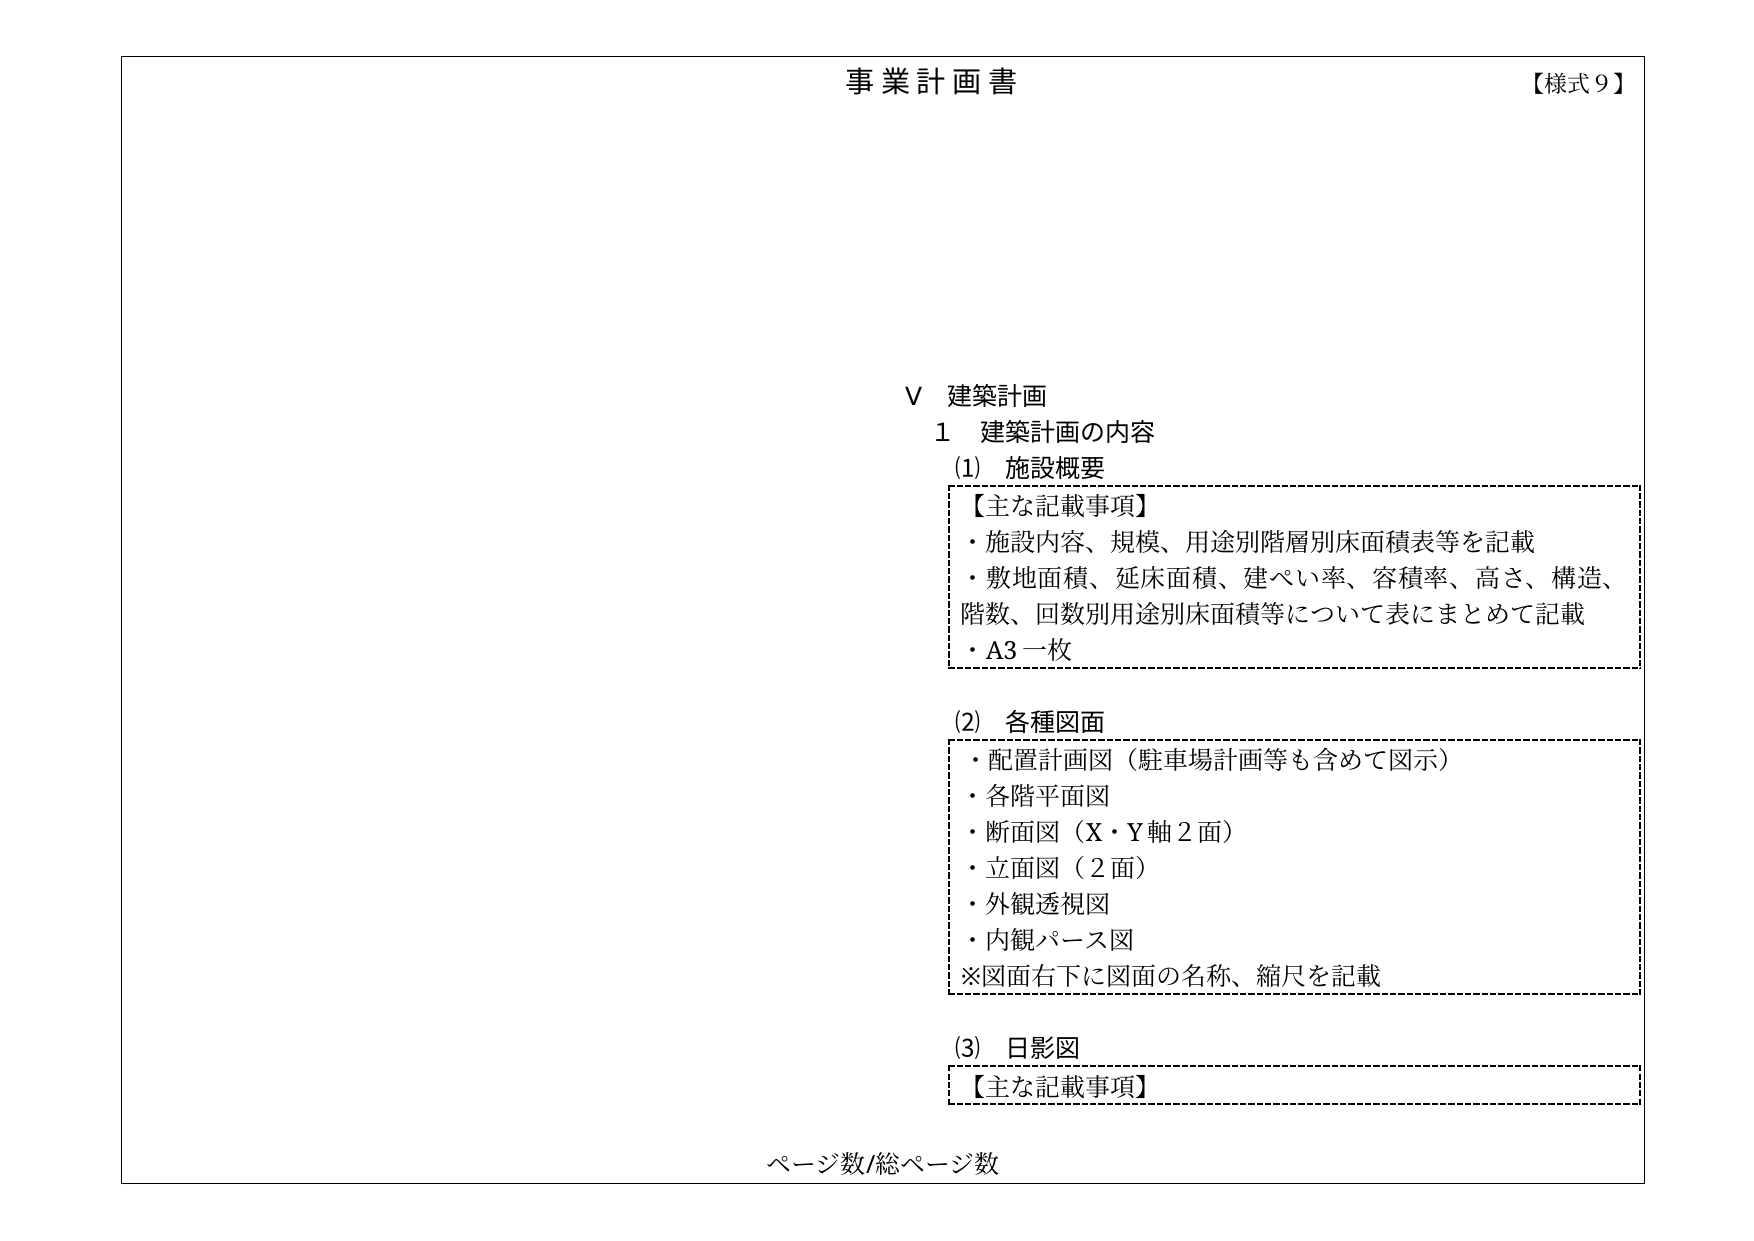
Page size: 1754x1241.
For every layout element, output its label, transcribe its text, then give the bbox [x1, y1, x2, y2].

table_header ・配置計画図（駐車場計画等も含めて図示） ・各階平面図 ・断面図（X・Y軸２面） ・立面図（２面） ・外観透視図 ・内観パース図 ※図面右下に図面の名称、縮尺を記載 [949, 739, 1640, 993]
table_header 【主な記載事項】 ・施設内容、規模、用途別階層別床面積表等を記載 ・敷地面積、延床面積、建ぺい率、容積率、高さ、構造、階数、回数別用途別床面積等について表にまとめて記載 ・A3一枚 [949, 485, 1640, 667]
text Ⅴ 建築計画 [905, 376, 1636, 412]
text ⑵ 各種図面 [905, 703, 1636, 739]
text ⑴ 施設概要 [905, 448, 1636, 485]
text ⑶ 日影図 [905, 1029, 1636, 1065]
table_header 【主な記載事項】 ・冬至（9時から15時まで）、１時間ごとのものを記載 ・A3一枚 [949, 1065, 1640, 1103]
text １ 建築計画の内容 [905, 412, 1636, 448]
